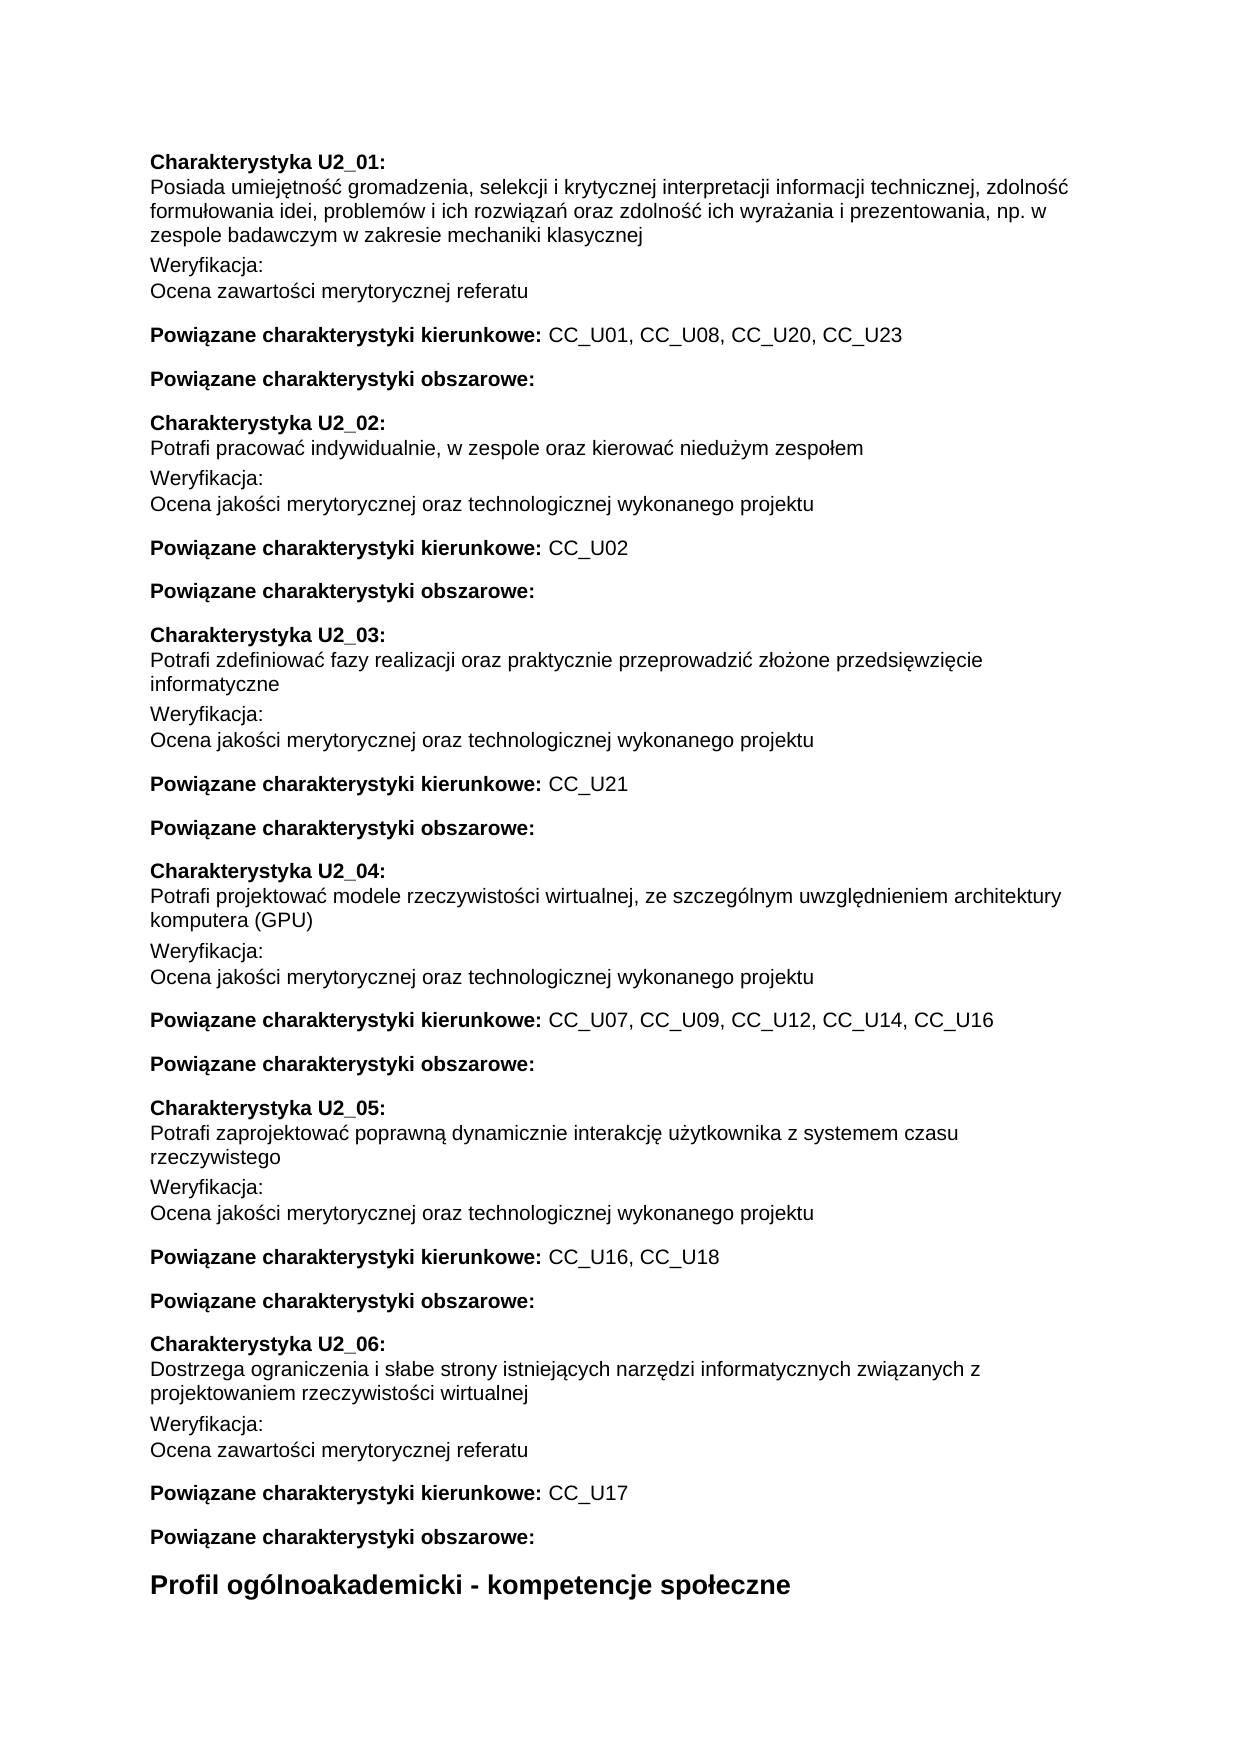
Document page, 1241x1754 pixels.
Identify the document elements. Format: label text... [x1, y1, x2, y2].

text Charakterystyka U2_02: [150, 410, 1090, 434]
text Ocena jakości merytorycznej oraz technologicznej wykonanego projektu [150, 728, 1090, 752]
text Powiązane charakterystyki obszarowe: [150, 367, 1090, 391]
text Powiązane charakterystyki obszarowe: [150, 1525, 1090, 1549]
text Weryfikacja: [150, 466, 1090, 489]
text Powiązane charakterystyki kierunkowe: CC_U16, CC_U18 [150, 1245, 1090, 1269]
text Weryfikacja: [150, 702, 1090, 726]
text Charakterystyka U2_05: [150, 1096, 1090, 1120]
text Weryfikacja: [150, 938, 1090, 962]
subtitle Profil ogólnoakademicki - kompetencje społeczne [150, 1569, 1090, 1600]
text Ocena jakości merytorycznej oraz technologicznej wykonanego projektu [150, 492, 1090, 516]
text Dostrzega ograniczenia i słabe strony istniejących narzędzi informatycznych związanych z projektowaniem rzeczywistości wirtualnej [150, 1357, 1090, 1405]
text Ocena zawartości merytorycznej referatu [150, 1437, 1090, 1461]
text Potrafi zdefiniować fazy realizacji oraz praktycznie przeprowadzić złożone przedsięwzięcie informatyczne [150, 648, 1090, 696]
text Powiązane charakterystyki kierunkowe: CC_U17 [150, 1481, 1090, 1505]
text Powiązane charakterystyki kierunkowe: CC_U02 [150, 535, 1090, 559]
text Charakterystyka U2_03: [150, 623, 1090, 647]
text Weryfikacja: [150, 1411, 1090, 1435]
text Powiązane charakterystyki obszarowe: [150, 816, 1090, 839]
text Powiązane charakterystyki obszarowe: [150, 1288, 1090, 1312]
text Powiązane charakterystyki obszarowe: [150, 1052, 1090, 1076]
text Powiązane charakterystyki kierunkowe: CC_U07, CC_U09, CC_U12, CC_U14, CC_U16 [150, 1008, 1090, 1032]
text Weryfikacja: [150, 1175, 1090, 1199]
text Charakterystyka U2_04: [150, 859, 1090, 883]
text Posiada umiejętność gromadzenia, selekcji i krytycznej interpretacji informacji technicznej, zdolność formułowania idei, problemów i ich rozwiązań oraz zdolność ich wyrażania i prezentowania, np. w zespole badawczym w zakresie mechaniki klasycznej [150, 175, 1090, 247]
text Potrafi projektować modele rzeczywistości wirtualnej, ze szczególnym uwzględnieniem architektury komputera (GPU) [150, 884, 1090, 932]
text Charakterystyka U2_06: [150, 1332, 1090, 1356]
text Ocena jakości merytorycznej oraz technologicznej wykonanego projektu [150, 1201, 1090, 1225]
text Powiązane charakterystyki kierunkowe: CC_U21 [150, 772, 1090, 796]
text Potrafi zaprojektować poprawną dynamicznie interakcję użytkownika z systemem czasu rzeczywistego [150, 1121, 1090, 1169]
text Ocena zawartości merytorycznej referatu [150, 279, 1090, 303]
text Charakterystyka U2_01: [150, 150, 1090, 174]
text Powiązane charakterystyki kierunkowe: CC_U01, CC_U08, CC_U20, CC_U23 [150, 323, 1090, 347]
text Ocena jakości merytorycznej oraz technologicznej wykonanego projektu [150, 964, 1090, 988]
text Weryfikacja: [150, 253, 1090, 277]
text Powiązane charakterystyki obszarowe: [150, 579, 1090, 603]
text Potrafi pracować indywidualnie, w zespole oraz kierować niedużym zespołem [150, 435, 1090, 459]
